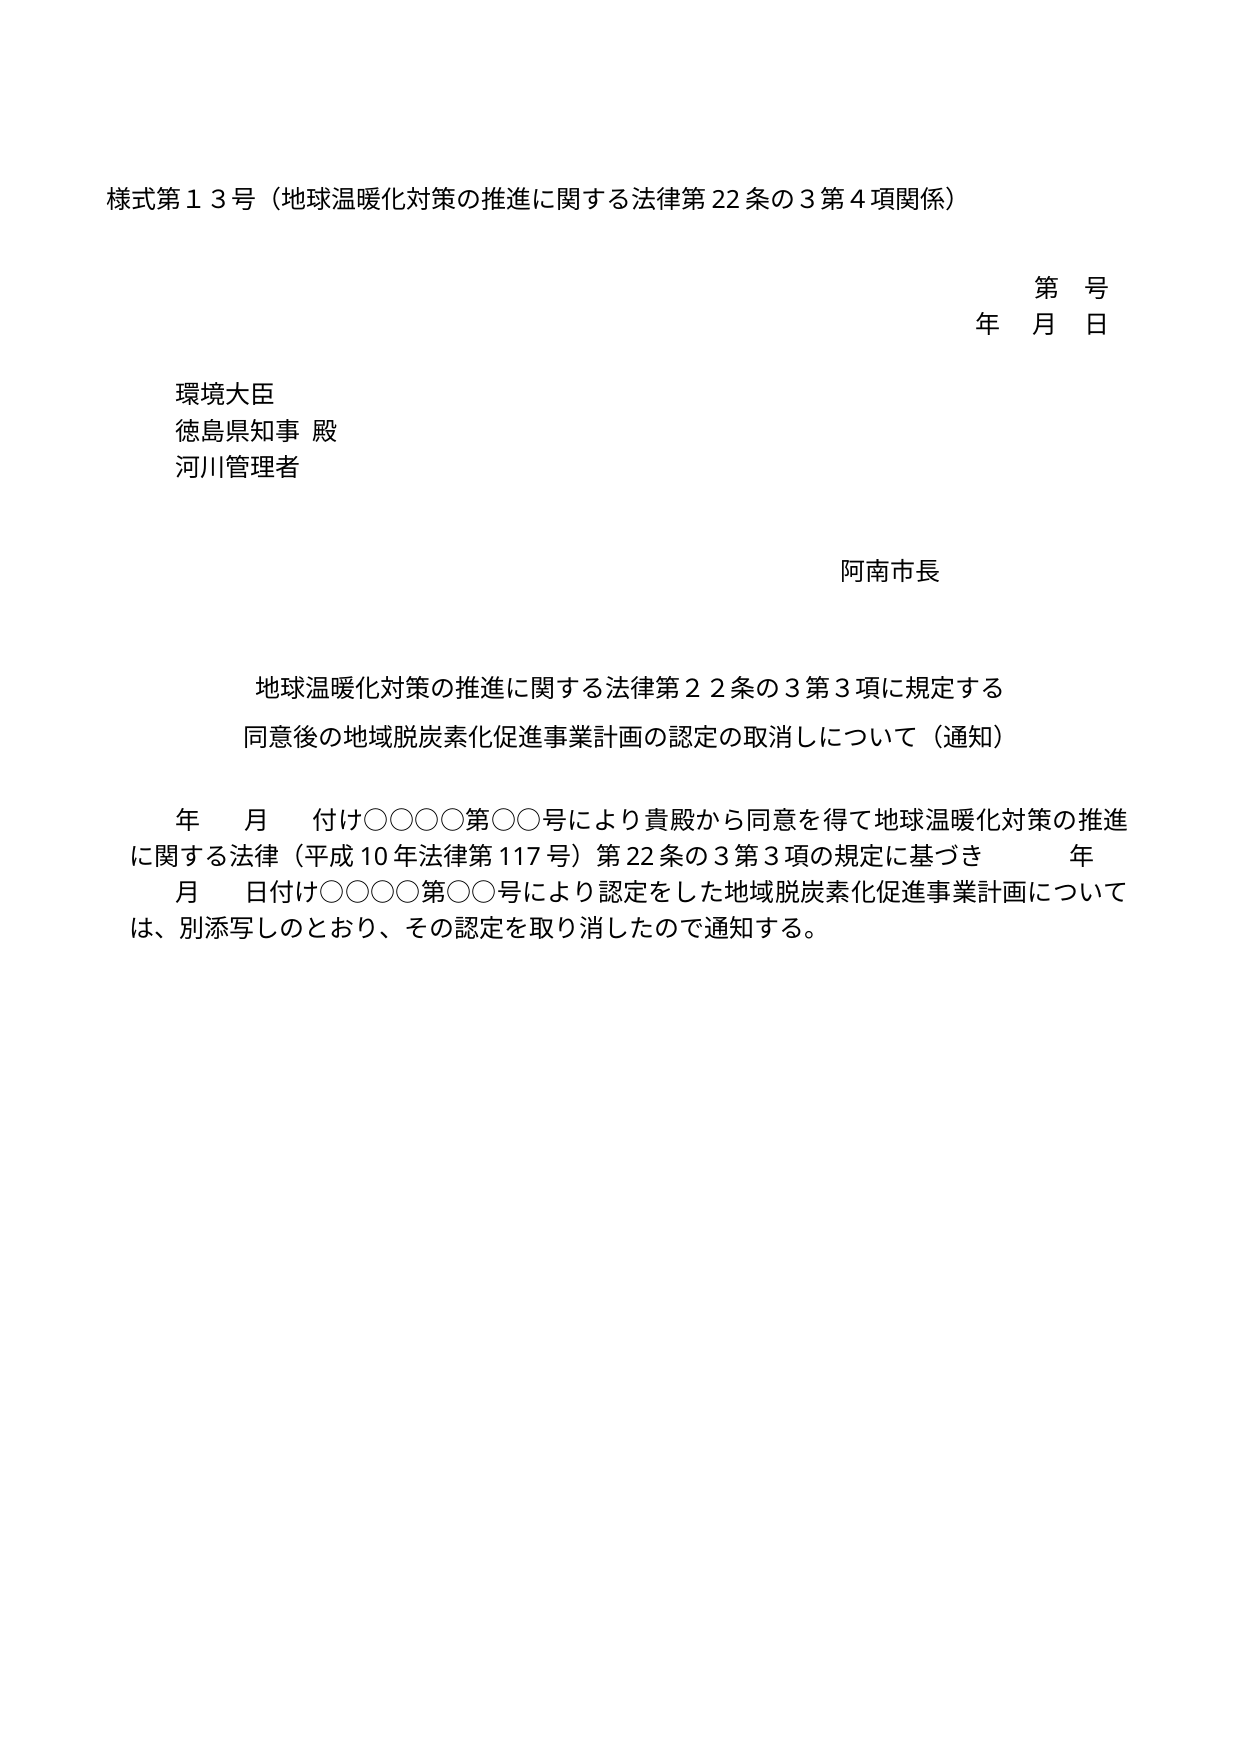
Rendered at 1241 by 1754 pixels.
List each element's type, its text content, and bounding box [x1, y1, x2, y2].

text 第 号 [129, 268, 1109, 304]
text 地球温暖化対策の推進に関する法律第２２条の３第３項に規定する [129, 669, 1132, 705]
text 阿南市長 [840, 552, 1132, 588]
text 河川管理者 [175, 447, 1132, 484]
subtitle 様式第１３号（地球温暖化対策の推進に関する法律第22条の３第４項関係） [106, 180, 1154, 216]
text 徳島県知事 殿 [175, 411, 1132, 447]
text 年 月 日 [129, 304, 1109, 341]
text 同意後の地域脱炭素化促進事業計画の認定の取消しについて（通知） [129, 717, 1132, 754]
text 年 月 付け○○○○第○○号により貴殿から同意を得て地球温暖化対策の推進に関する法律（平成10年法律第117号）第22条の３第３項の規定に基づき 年 月 日付け○○○○第○○号により認定をした地域脱炭素化促進事業計画については、別添写しのとおり、その認定を取り消したので通知する。 [129, 800, 1132, 945]
text 環境大臣 [175, 375, 1132, 411]
